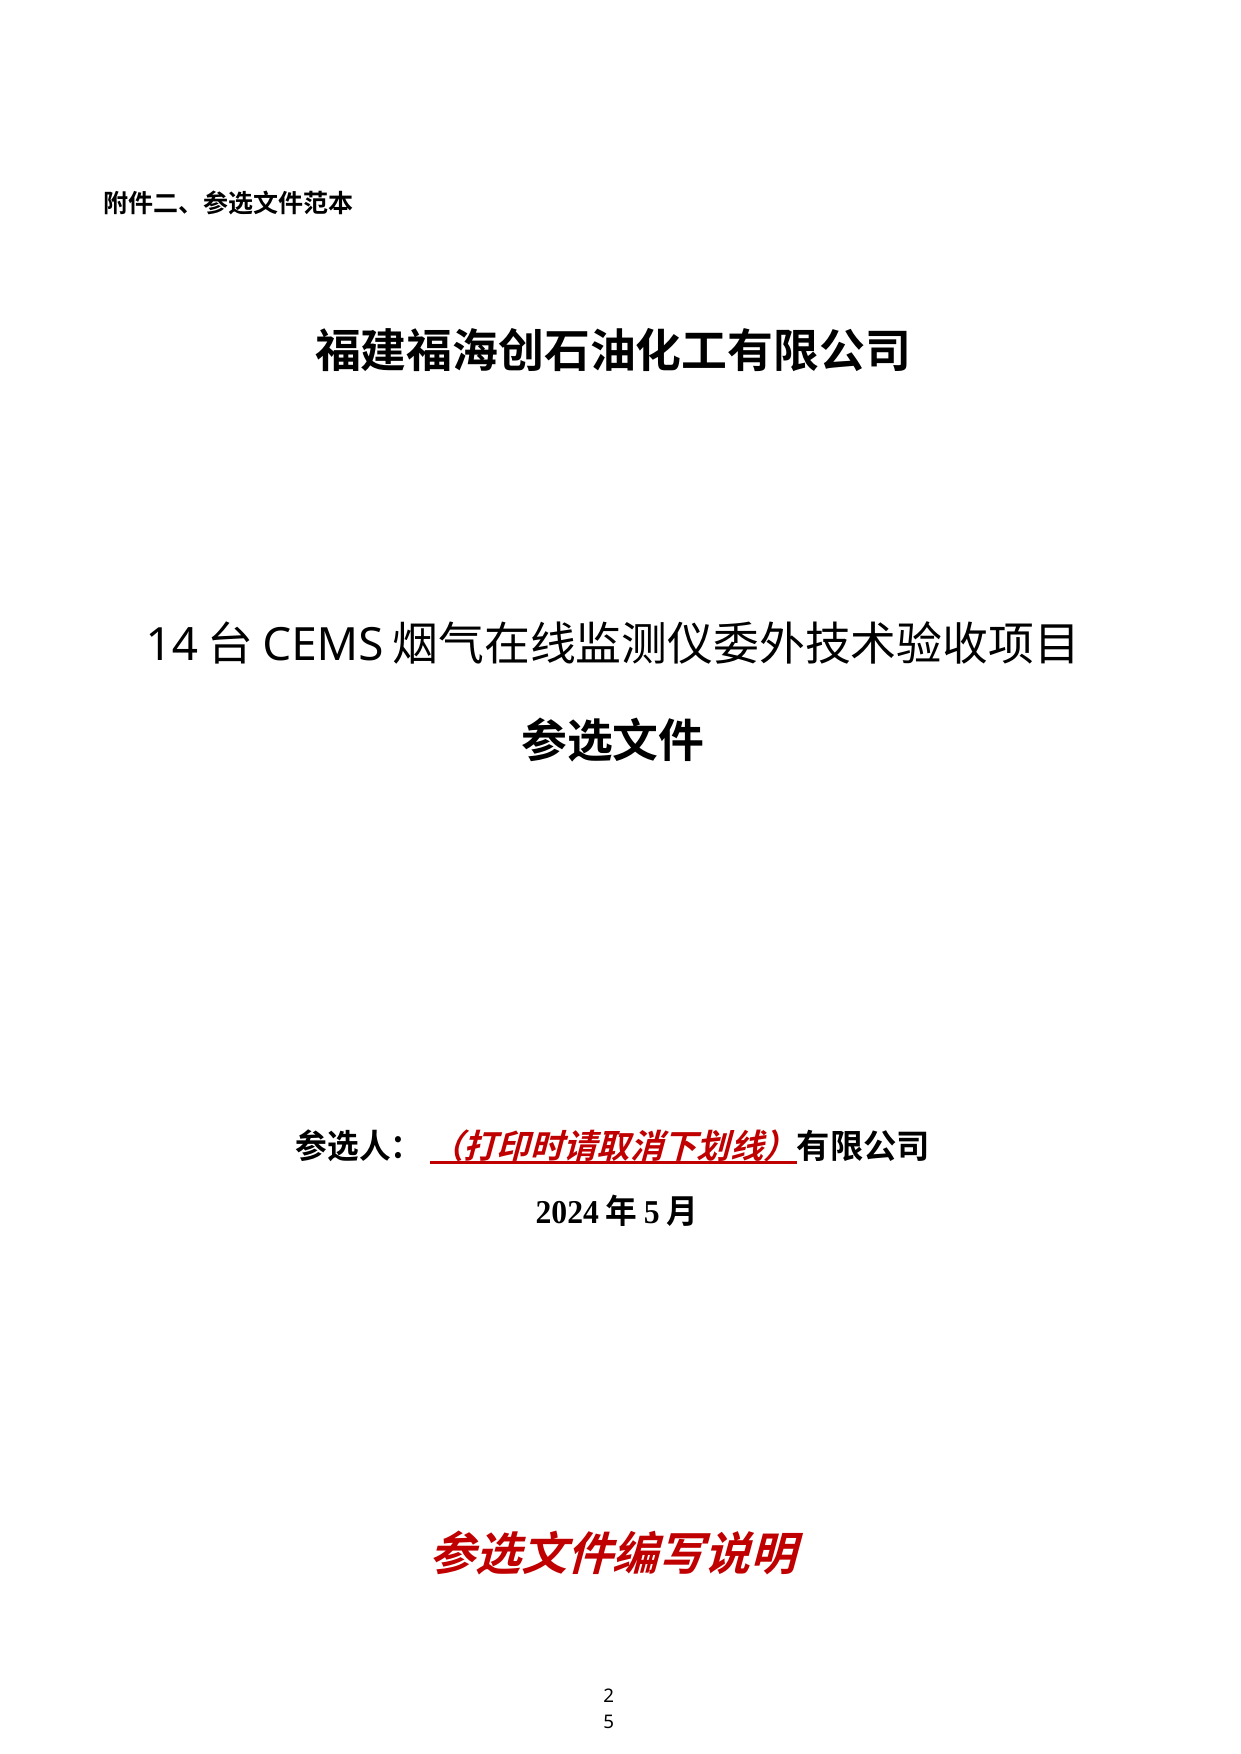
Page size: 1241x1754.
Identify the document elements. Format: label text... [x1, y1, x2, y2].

text 参选文件编写说明 [103, 1502, 1122, 1599]
text 14台CEMS烟气在线监测仪委外技术验收项目 [103, 592, 1122, 689]
text 参选人： （打印时请取消下划线）有限公司 [103, 1112, 1122, 1177]
text 2024年5月 [103, 1177, 1122, 1242]
text 附件二、参选文件范本 [103, 169, 1122, 234]
text 福建福海创石油化工有限公司 [103, 299, 1122, 397]
text 参选文件 [103, 689, 1122, 787]
